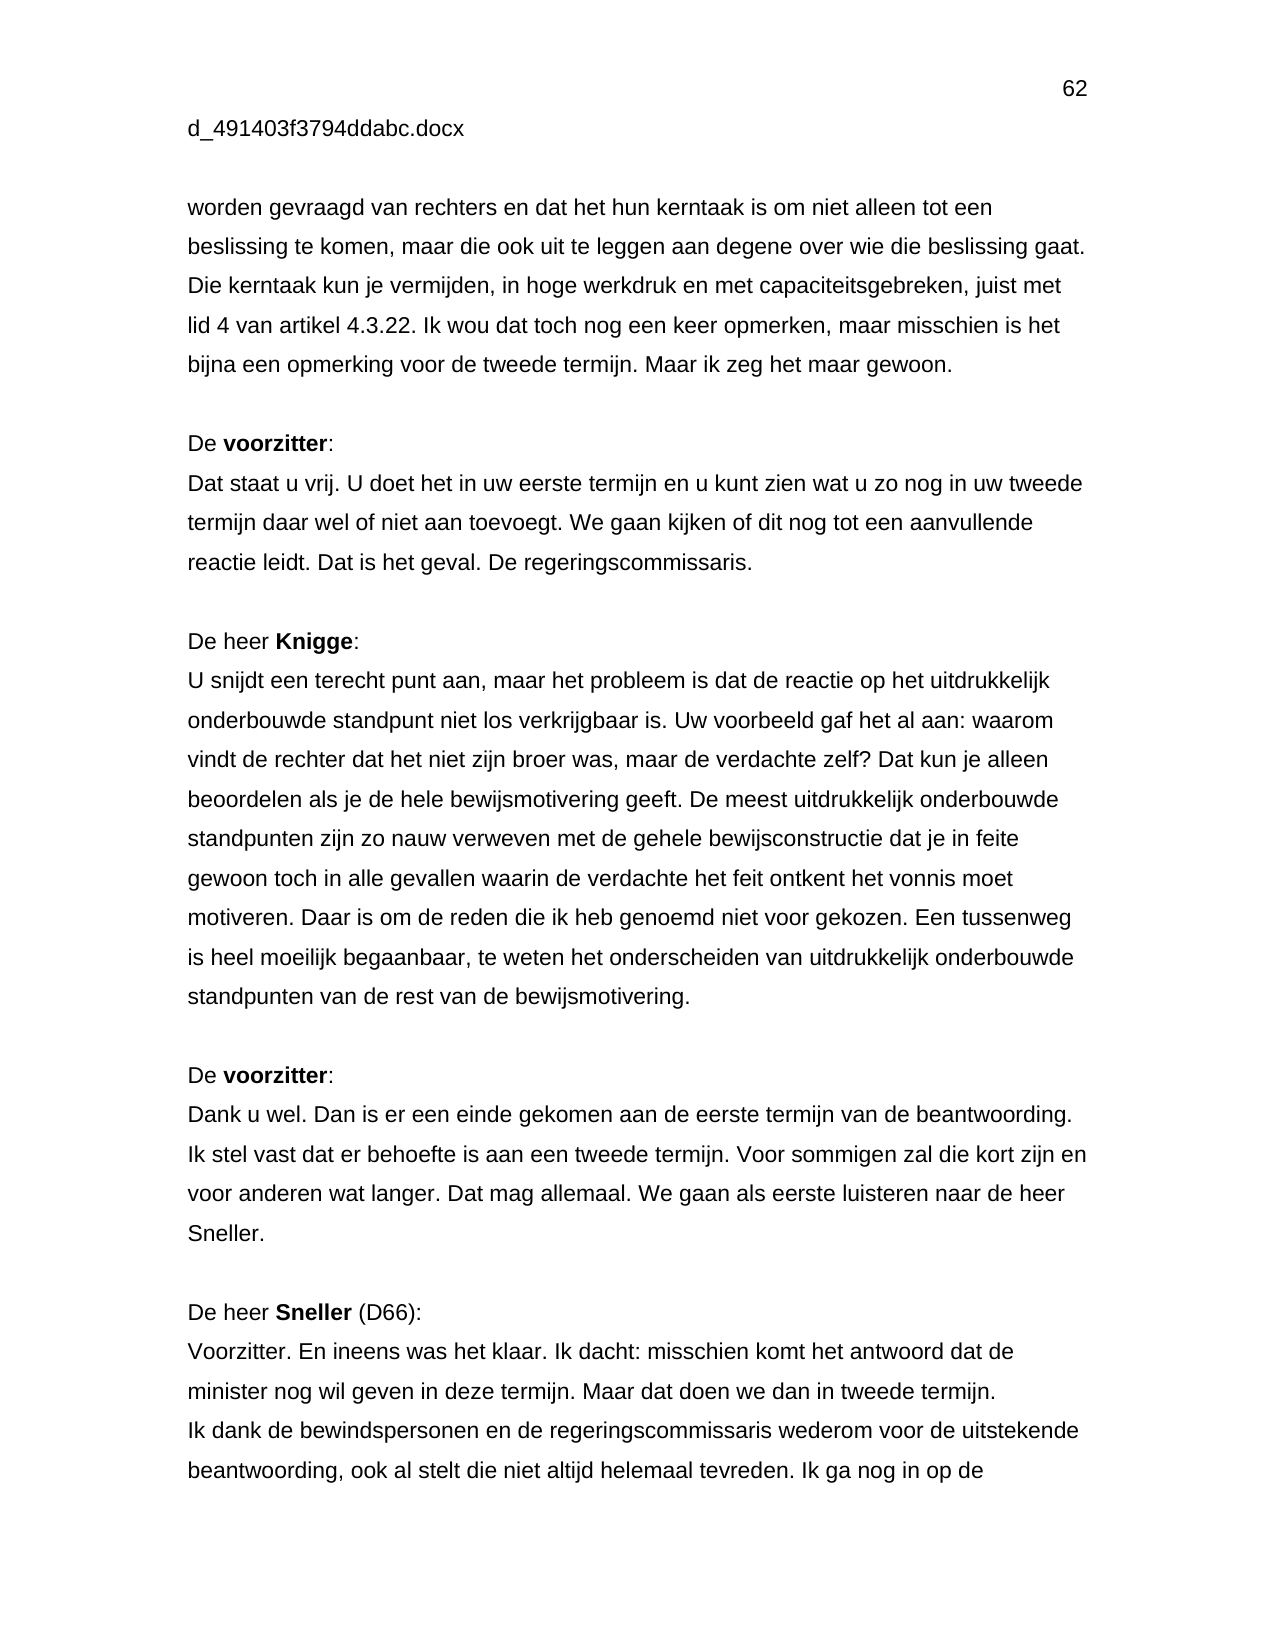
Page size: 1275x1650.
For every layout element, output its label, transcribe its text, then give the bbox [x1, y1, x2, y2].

text De heer Knigge: [187, 628, 1087, 654]
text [187, 1417, 1087, 1483]
text Dank u wel. Dan is er een einde gekomen aan de eerste termijn van de beantwoording. Ik stel vast dat er behoefte is aan een tweede termijn. Voor sommigen zal die kort zijn en voor anderen wat langer. Dat mag allemaal. We gaan als eerste luisteren naar de heer Sneller. [187, 1101, 1087, 1246]
text De voorzitter: [187, 1062, 1087, 1088]
text De voorzitter: [187, 430, 1087, 457]
text U snijdt een terecht punt aan, maar het probleem is dat de reactie op het uitdrukkelijk onderbouwde standpunt niet los verkrijgbaar is. Uw voorbeeld gaf het al aan: waarom vindt de rechter dat het niet zijn broer was, maar de verdachte zelf? Dat kun je alleen beoordelen als je de hele bewijsmotivering geeft. De meest uitdrukkelijk onderbouwde standpunten zijn zo nauw verweven met de gehele bewijsconstructie dat je in feite gewoon toch in alle gevallen waarin de verdachte het feit ontkent het vonnis moet motiveren. Daar is om de reden die ik heb genoemd niet voor gekozen. Een tussenweg is heel moeilijk begaanbaar, te weten het onderscheiden van uitdrukkelijk onderbouwde standpunten van de rest van de bewijsmotivering. [187, 667, 1087, 1009]
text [187, 193, 1087, 378]
text De heer Sneller (D66): [187, 1299, 1087, 1325]
text Voorzitter. En ineens was het klaar. Ik dacht: misschien komt het antwoord dat de minister nog wil geven in deze termijn. Maar dat doen we dan in tweede termijn. [187, 1338, 1087, 1404]
text Dat staat u vrij. U doet het in uw eerste termijn en u kunt zien wat u zo nog in uw tweede termijn daar wel of niet aan toevoegt. We gaan kijken of dit nog tot een aanvullende reactie leidt. Dat is het geval. De regeringscommissaris. [187, 470, 1087, 575]
